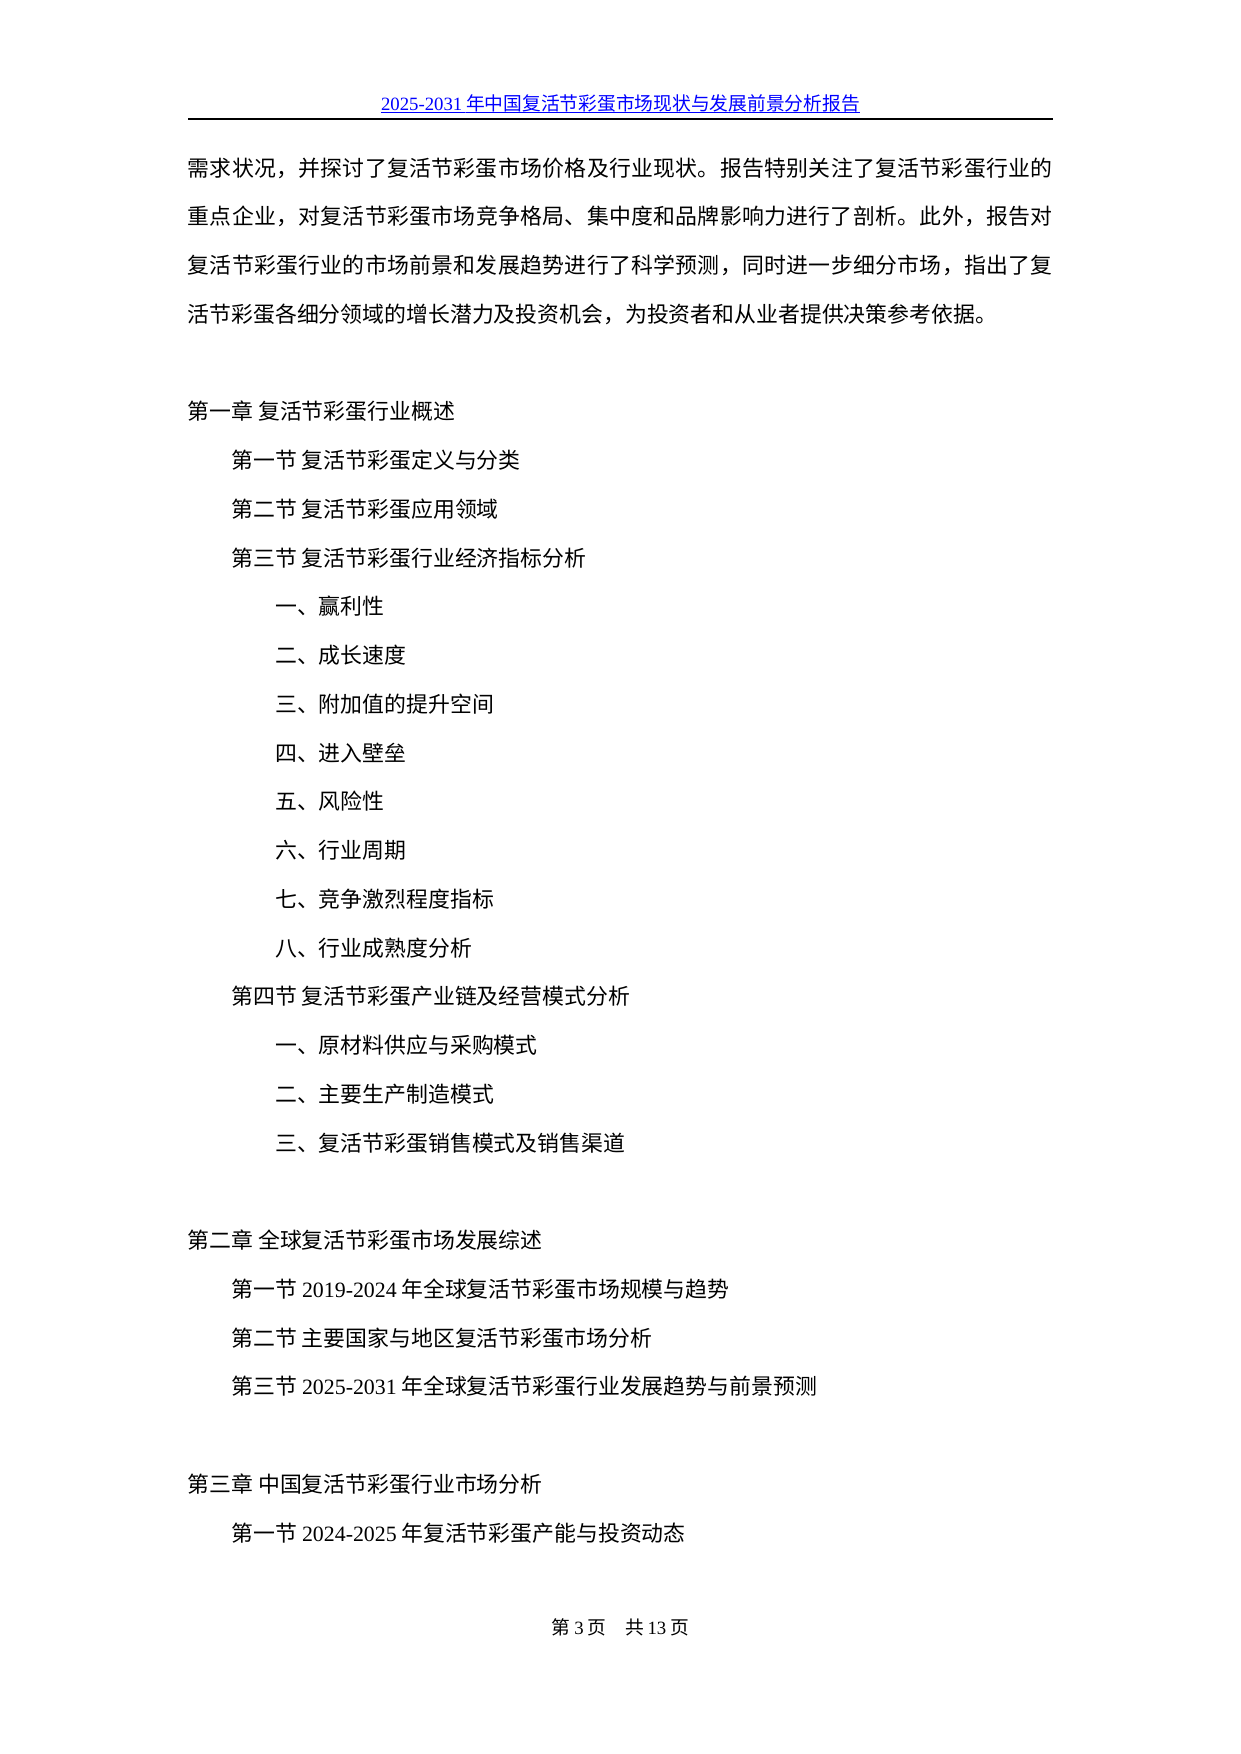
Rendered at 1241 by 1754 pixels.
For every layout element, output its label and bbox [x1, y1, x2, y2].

text [187, 150, 1053, 1548]
